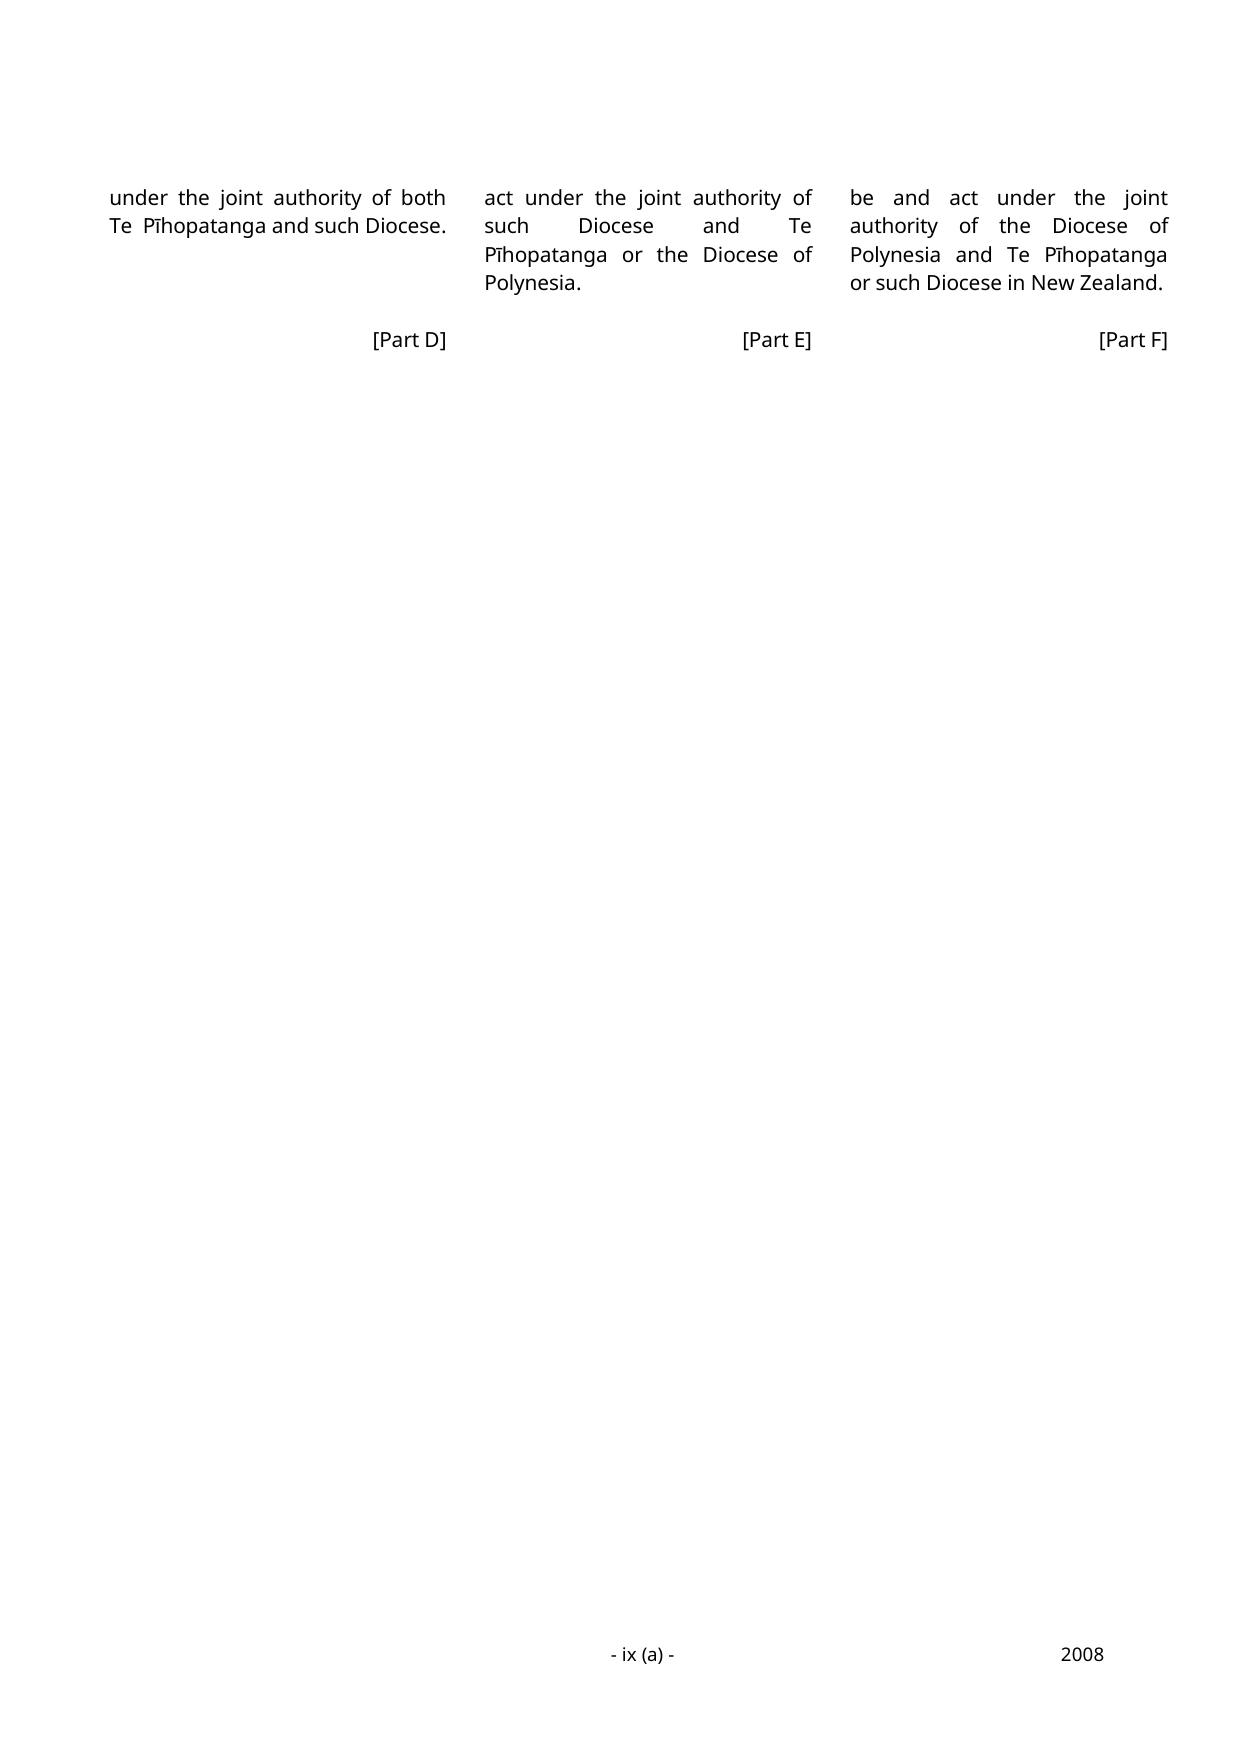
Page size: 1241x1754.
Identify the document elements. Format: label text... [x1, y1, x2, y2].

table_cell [465, 183, 831, 325]
table_cell [Part D] [90, 325, 465, 354]
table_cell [90, 183, 465, 325]
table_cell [831, 183, 1187, 325]
table_cell [Part F] [831, 325, 1187, 354]
table_cell [Part E] [465, 325, 831, 354]
